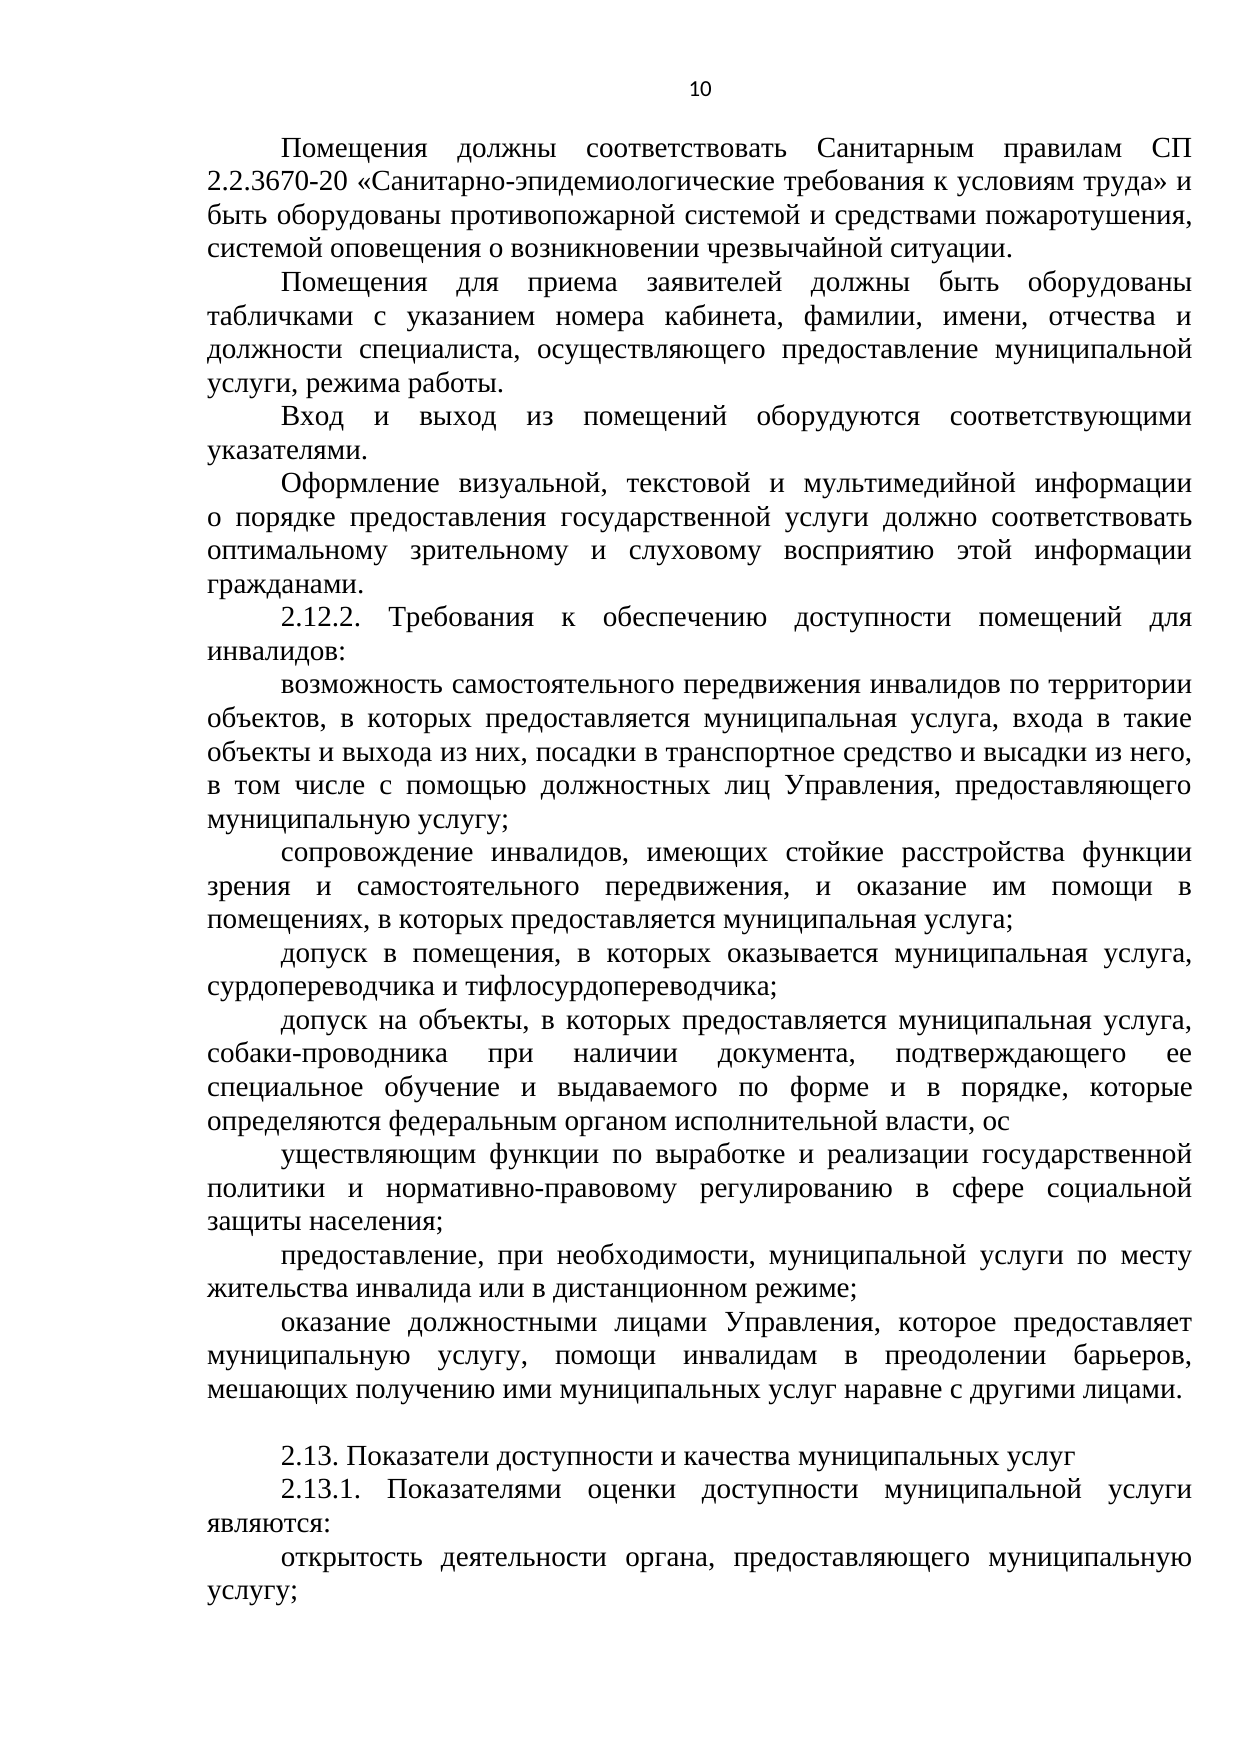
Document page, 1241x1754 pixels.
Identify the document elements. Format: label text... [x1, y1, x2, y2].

text 2.12.2. Требования к обеспечению доступности помещений для инвалидов: [207, 599, 1193, 667]
text открытость деятельности органа, предоставляющего муниципальную услугу; [207, 1539, 1193, 1606]
text оказание должностными лицами Управления, которое предоставляет муниципальную услугу, помощи инвалидам в преодолении барьеров, мешающих получению ими муниципальных услуг наравне с другими лицами. [207, 1304, 1193, 1404]
text возможность самостоятельного передвижения инвалидов по территории объектов, в которых предоставляется муниципальная услуга, входа в такие объекты и выхода из них, посадки в транспортное средство и высадки из него, в том числе с помощью должностных лиц Управления, предоставляющего муниципальную услугу; [207, 667, 1193, 834]
text допуск на объекты, в которых предоставляется муниципальная услуга, собаки-проводника при наличии документа, подтверждающего ее специальное обучение и выдаваемого по форме и в порядке, которые определяются федеральным органом исполнительной власти, ос [207, 1002, 1193, 1136]
text 2.13.1. Показателями оценки доступности муниципальной услуги являются: [207, 1472, 1193, 1539]
text сопровождение инвалидов, имеющих стойкие расстройства функции зрения и самостоятельного передвижения, и оказание им помощи в помещениях, в которых предоставляется муниципальная услуга; [207, 834, 1193, 935]
text предоставление, при необходимости, муниципальной услуги по месту жительства инвалида или в дистанционном режиме; [207, 1237, 1193, 1304]
text Вход и выход из помещений оборудуются соответствующими указателями. [207, 398, 1193, 465]
text допуск в помещения, в которых оказывается муниципальная услуга, сурдопереводчика и тифлосурдопереводчика; [207, 935, 1193, 1002]
text уществляющим функции по выработке и реализации государственной политики и нормативно-правовому регулированию в сфере социальной защиты населения; [207, 1136, 1193, 1237]
text Помещения должны соответствовать Санитарным правилам СП 2.2.3670-20 «Санитарно-эпидемиологические требования к условиям труда» и быть оборудованы противопожарной системой и средствами пожаротушения, системой оповещения о возникновении чрезвычайной ситуации. [207, 130, 1193, 264]
text Помещения для приема заявителей должны быть оборудованы табличками с указанием номера кабинета, фамилии, имени, отчества и должности специалиста, осуществляющего предоставление муниципальной услуги, режима работы. [207, 264, 1193, 398]
text Оформление визуальной, текстовой и мультимедийной информации о порядке предоставления государственной услуги должно соответствовать оптимальному зрительному и слуховому восприятию этой информации гражданами. [207, 465, 1193, 599]
text 2.13. Показатели доступности и качества муниципальных услуг [207, 1438, 1193, 1472]
